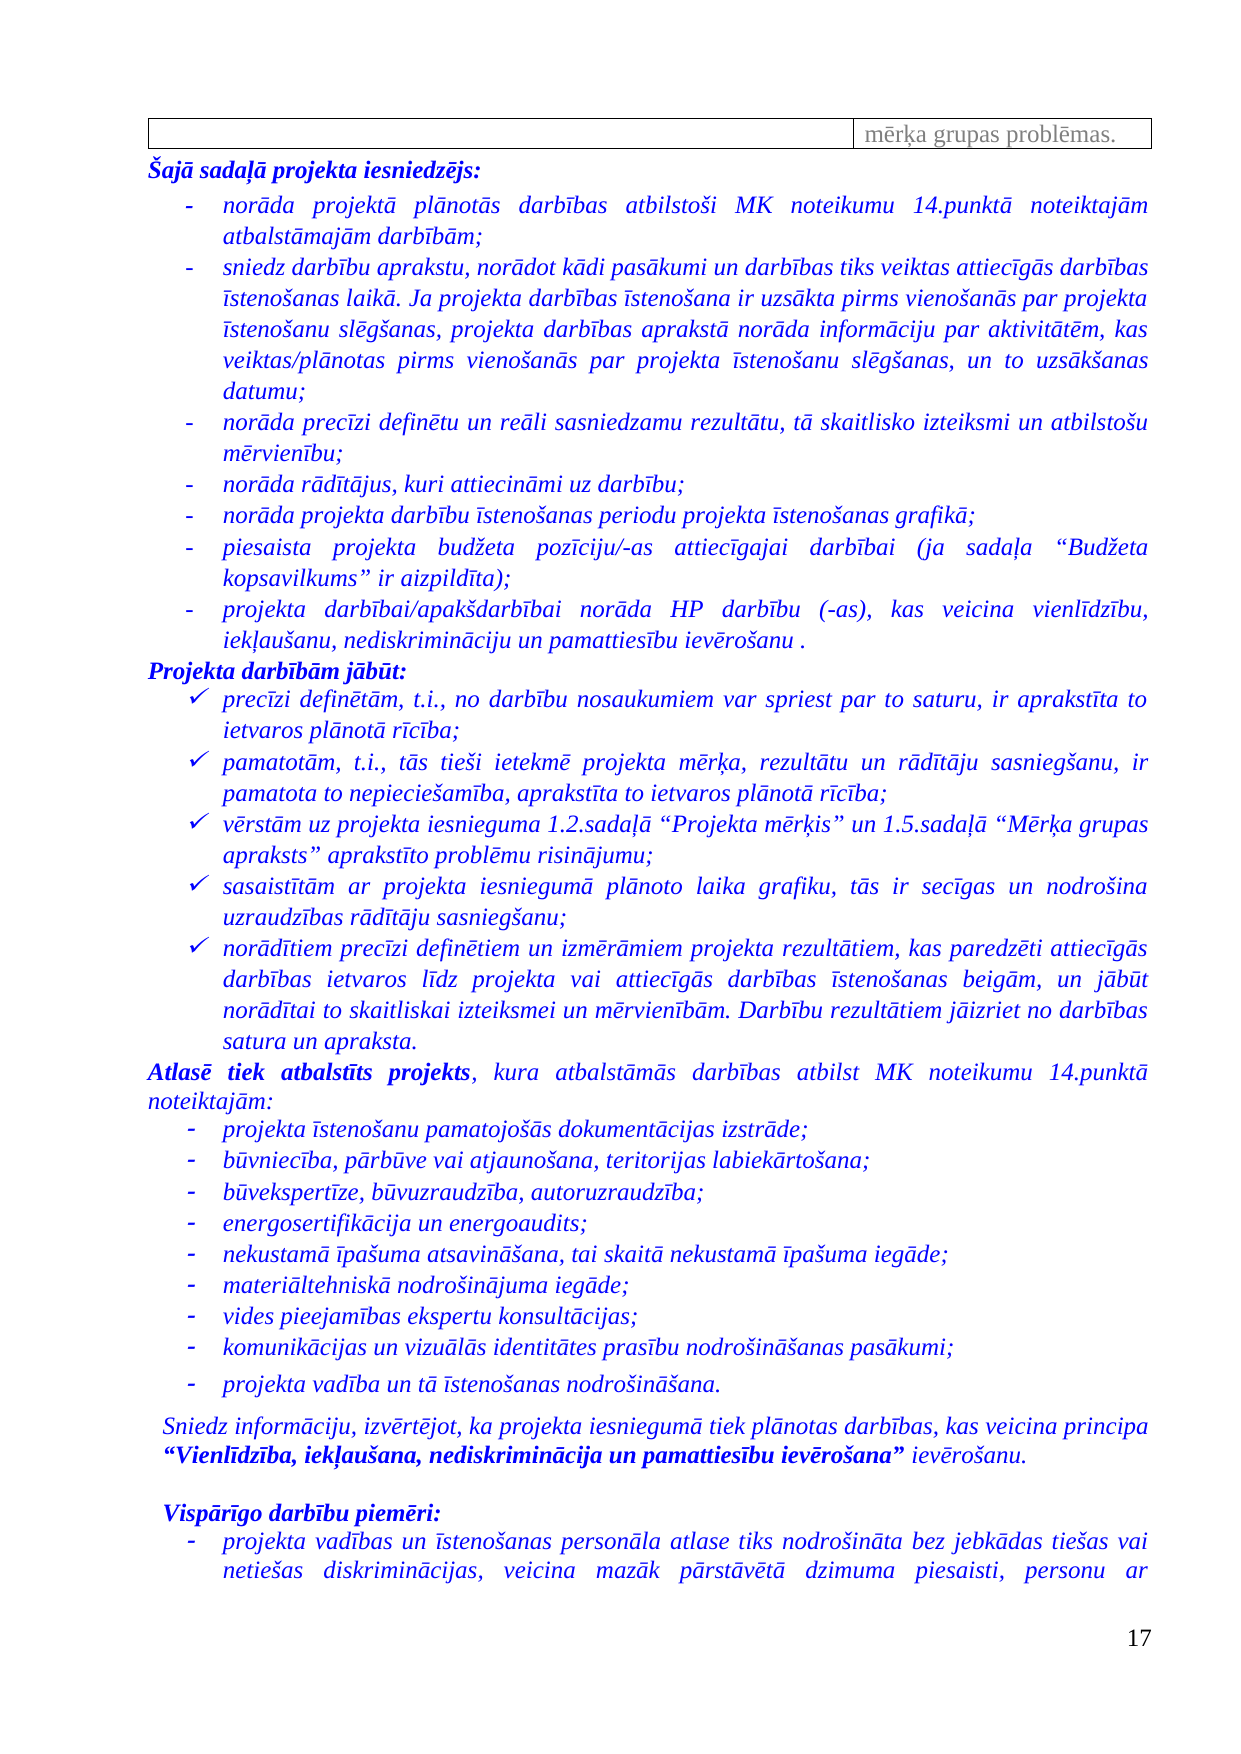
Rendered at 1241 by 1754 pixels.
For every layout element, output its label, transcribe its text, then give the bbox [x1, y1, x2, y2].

list precīzi definētām, t.i., no darbību nosaukumiem var spriest par to saturu, ir aprakstīta to ietvaros plānotā rīcība; [185, 684, 1152, 744]
list būvekspertīze, būvuzraudzība, autoruzraudzība; [185, 1177, 1152, 1205]
text Atlasē tiek atbalstīts projekts, kura atbalstāmās darbības atbilst MK noteikumu 14.punktā noteiktajām: [148, 1057, 1152, 1114]
list norāda projektā plānotās darbības atbilstoši MK noteikumu 14.punktā noteiktajām atbalstāmajām darbībām; [185, 190, 1152, 250]
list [185, 1526, 1152, 1584]
text Sniedz informāciju, izvērtējot, ka projekta iesniegumā tiek plānotas darbības, kas veicina principa “Vienlīdzība, iekļaušana, nediskriminācija un pamattiesību ievērošana” ievērošanu. [162, 1411, 1152, 1469]
list norādītiem precīzi definētiem un izmērāmiem projekta rezultātiem, kas paredzēti attiecīgās darbības ietvaros līdz projekta vai attiecīgās darbības īstenošanas beigām, un jābūt norādītai to skaitliskai izteiksmei un mērvienībām. Darbību rezultātiem jāizriet no darbības satura un apraksta. [185, 933, 1152, 1055]
list norāda precīzi definētu un reāli sasniedzamu rezultātu, tā skaitlisko izteiksmi un atbilstošu mērvienību; [185, 407, 1152, 467]
text Vispārīgo darbību piemēri: [162, 1498, 1152, 1526]
list projekta vadība un tā īstenošanas nodrošināšana. [185, 1363, 1152, 1400]
list norāda rādītājus, kuri attiecināmi uz darbību; [185, 469, 1152, 498]
list energosertifikācija un energoaudits; [185, 1208, 1152, 1236]
list norāda projekta darbību īstenošanas periodu projekta īstenošanas grafikā; [185, 501, 1152, 529]
list vērstām uz projekta iesnieguma 1.2.sadaļā “Projekta mērķis” un 1.5.sadaļā “Mērķa grupas apraksts” aprakstīto problēmu risinājumu; [185, 809, 1152, 868]
text Šajā sadaļā projekta iesniedzējs: [148, 155, 1152, 184]
list pamatotām, t.i., tās tieši ietekmē projekta mērķa, rezultātu un rādītāju sasniegšanu, ir pamatota to nepieciešamība, aprakstīta to ietvaros plānotā rīcība; [185, 747, 1152, 806]
list projekta darbībai/apakšdarbībai norāda HP darbību (-as), kas veicina vienlīdzību, iekļaušanu, nediskrimināciju un pamattiesību ievērošanu . [185, 594, 1152, 653]
list komunikācijas un vizuālās identitātes prasību nodrošināšanas pasākumi; [185, 1332, 1152, 1361]
list vides pieejamības ekspertu konsultācijas; [185, 1301, 1152, 1329]
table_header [854, 119, 1151, 148]
list piesaista projekta budžeta pozīciju/-as attiecīgajai darbībai (ja sadaļa “Budžeta kopsavilkums” ir aizpildīta); [185, 532, 1152, 591]
list sniedz darbību aprakstu, norādot kādi pasākumi un darbības tiks veiktas attiecīgās darbības īstenošanas laikā. Ja projekta darbības īstenošana ir uzsākta pirms vienošanās par projekta īstenošanu slēgšanas, projekta darbības aprakstā norāda informāciju par aktivitātēm, kas veiktas/plānotas pirms vienošanās par projekta īstenošanu slēgšanas, un to uzsākšanas datumu; [185, 252, 1152, 405]
table_header [149, 119, 853, 148]
list sasaistītām ar projekta iesniegumā plānoto laika grafiku, tās ir secīgas un nodrošina uzraudzības rādītāju sasniegšanu; [185, 871, 1152, 931]
list projekta īstenošanu pamatojošās dokumentācijas izstrāde; [185, 1114, 1152, 1143]
list nekustamā īpašuma atsavināšana, tai skaitā nekustamā īpašuma iegāde; [185, 1239, 1152, 1267]
text Projekta darbībām jābūt: [148, 656, 1152, 684]
list materiāltehniskā nodrošinājuma iegāde; [185, 1270, 1152, 1298]
list būvniecība, pārbūve vai atjaunošana, teritorijas labiekārtošana; [185, 1146, 1152, 1174]
